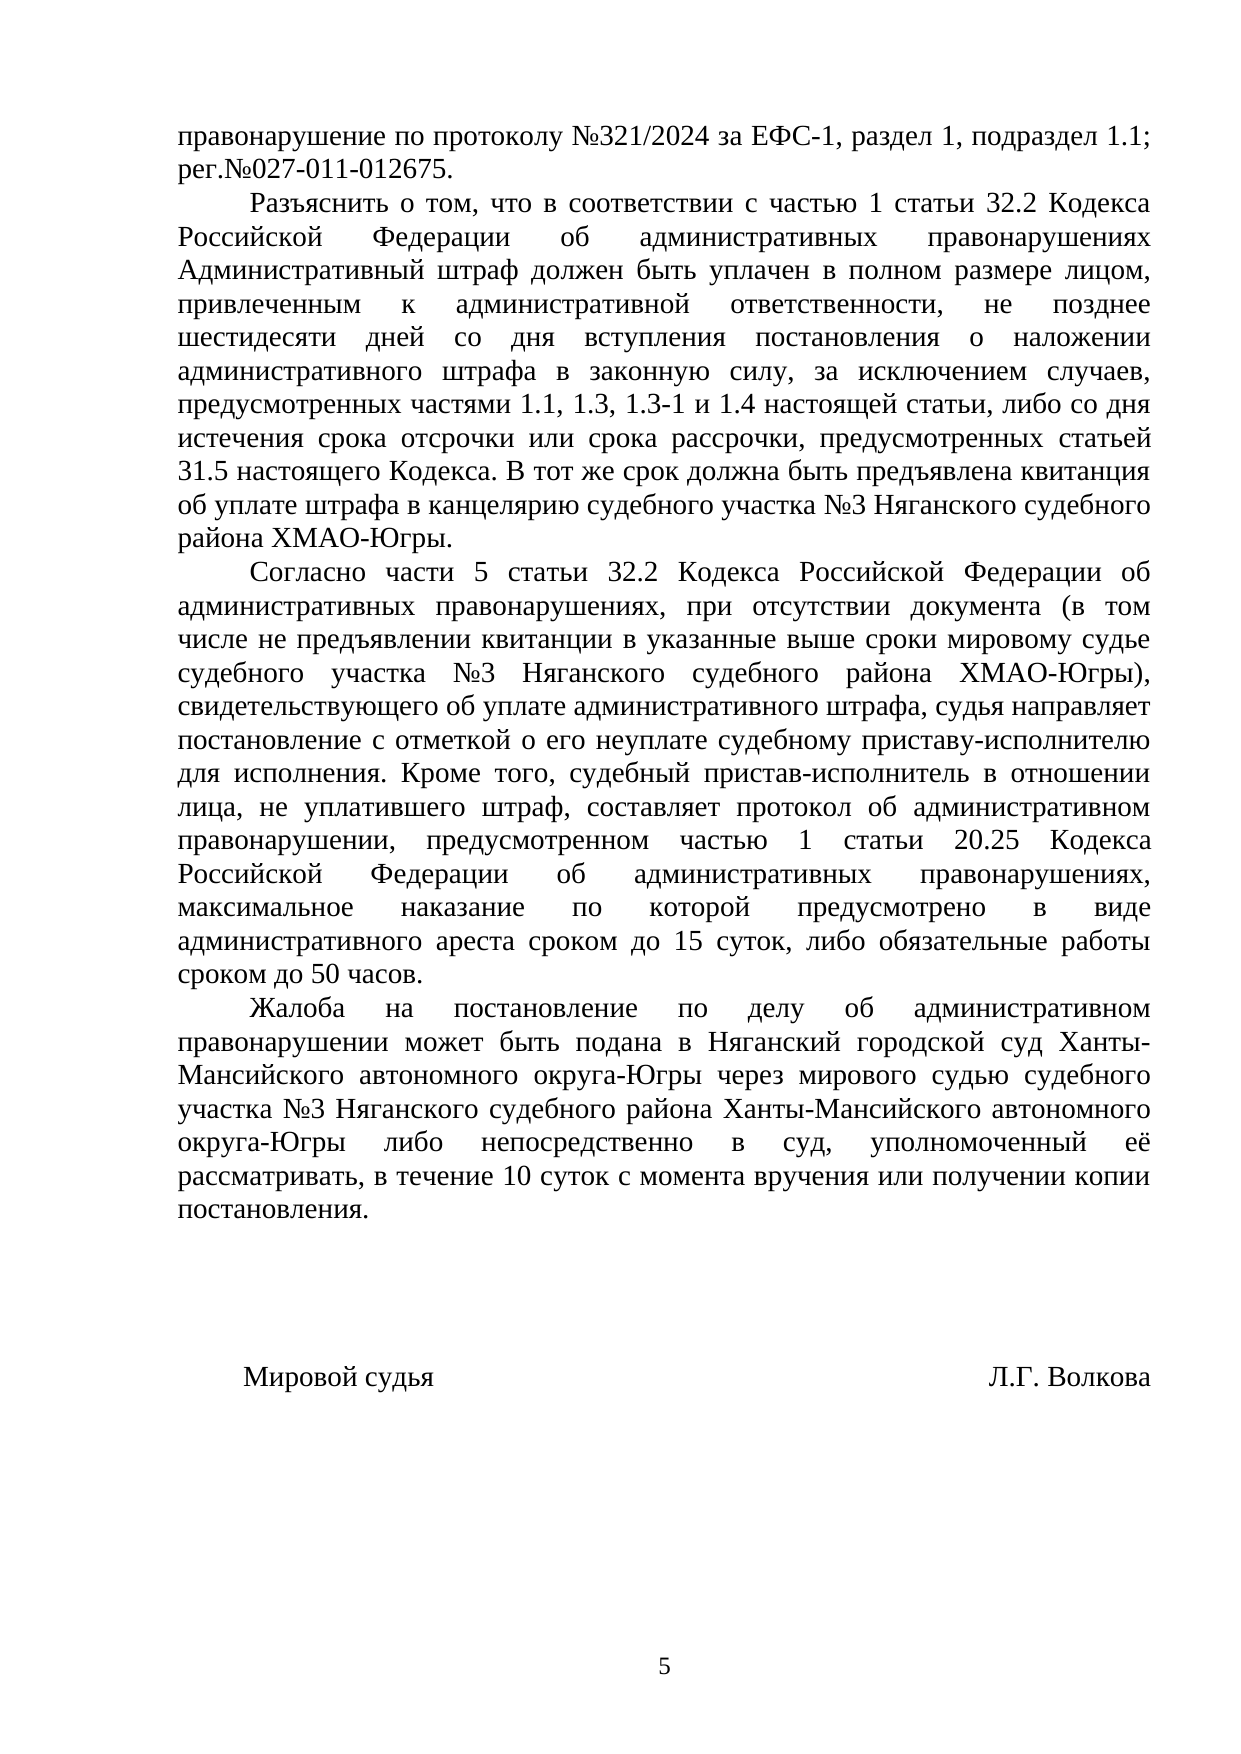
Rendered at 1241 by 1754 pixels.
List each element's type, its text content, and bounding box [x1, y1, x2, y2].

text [177, 118, 1152, 185]
text Согласно части 5 статьи 32.2 Кодекса Российской Федерации об административных правонарушениях, при отсутствии документа (в том числе не предъявлении квитанции в указанные выше сроки мировому судье судебного участка №3 Няганского судебного района ХМАО-Югры), свидетельствующего об уплате административного штрафа, судья направляет постановление с отметкой о его неуплате судебному приставу-исполнителю для исполнения. Кроме того, судебный пристав-исполнитель в отношении лица, не уплатившего штраф, составляет протокол об административном правонарушении, предусмотренном частью 1 статьи 20.25 Кодекса Российской Федерации об административных правонарушениях, максимальное наказание по которой предусмотрено в виде административного ареста сроком до 15 суток, либо обязательные работы сроком до 50 часов. [177, 554, 1152, 990]
text Жалоба на постановление по делу об административном правонарушении может быть подана в Няганский городской суд Ханты-Мансийского автономного округа-Югры через мирового судью судебного участка №3 Няганского судебного района Ханты-Мансийского автономного округа-Югры либо непосредственно в суд, уполномоченный её рассматривать, в течение 10 суток с момента вручения или получении копии постановления. [177, 990, 1152, 1225]
text Мировой судья Л.Г. Волкова [177, 1359, 1152, 1393]
text Разъяснить о том, что в соответствии с частью 1 статьи 32.2 Кодекса Российской Федерации об административных правонарушениях Административный штраф должен быть уплачен в полном размере лицом, привлеченным к административной ответственности, не позднее шестидесяти дней со дня вступления постановления о наложении административного штрафа в законную силу, за исключением случаев, предусмотренных частями 1.1, 1.3, 1.3-1 и 1.4 настоящей статьи, либо со дня истечения срока отсрочки или срока рассрочки, предусмотренных статьей 31.5 настоящего Кодекса. В тот же срок должна быть предъявлена квитанция об уплате штрафа в канцелярию судебного участка №3 Няганского судебного района ХМАО-Югры. [177, 185, 1152, 554]
